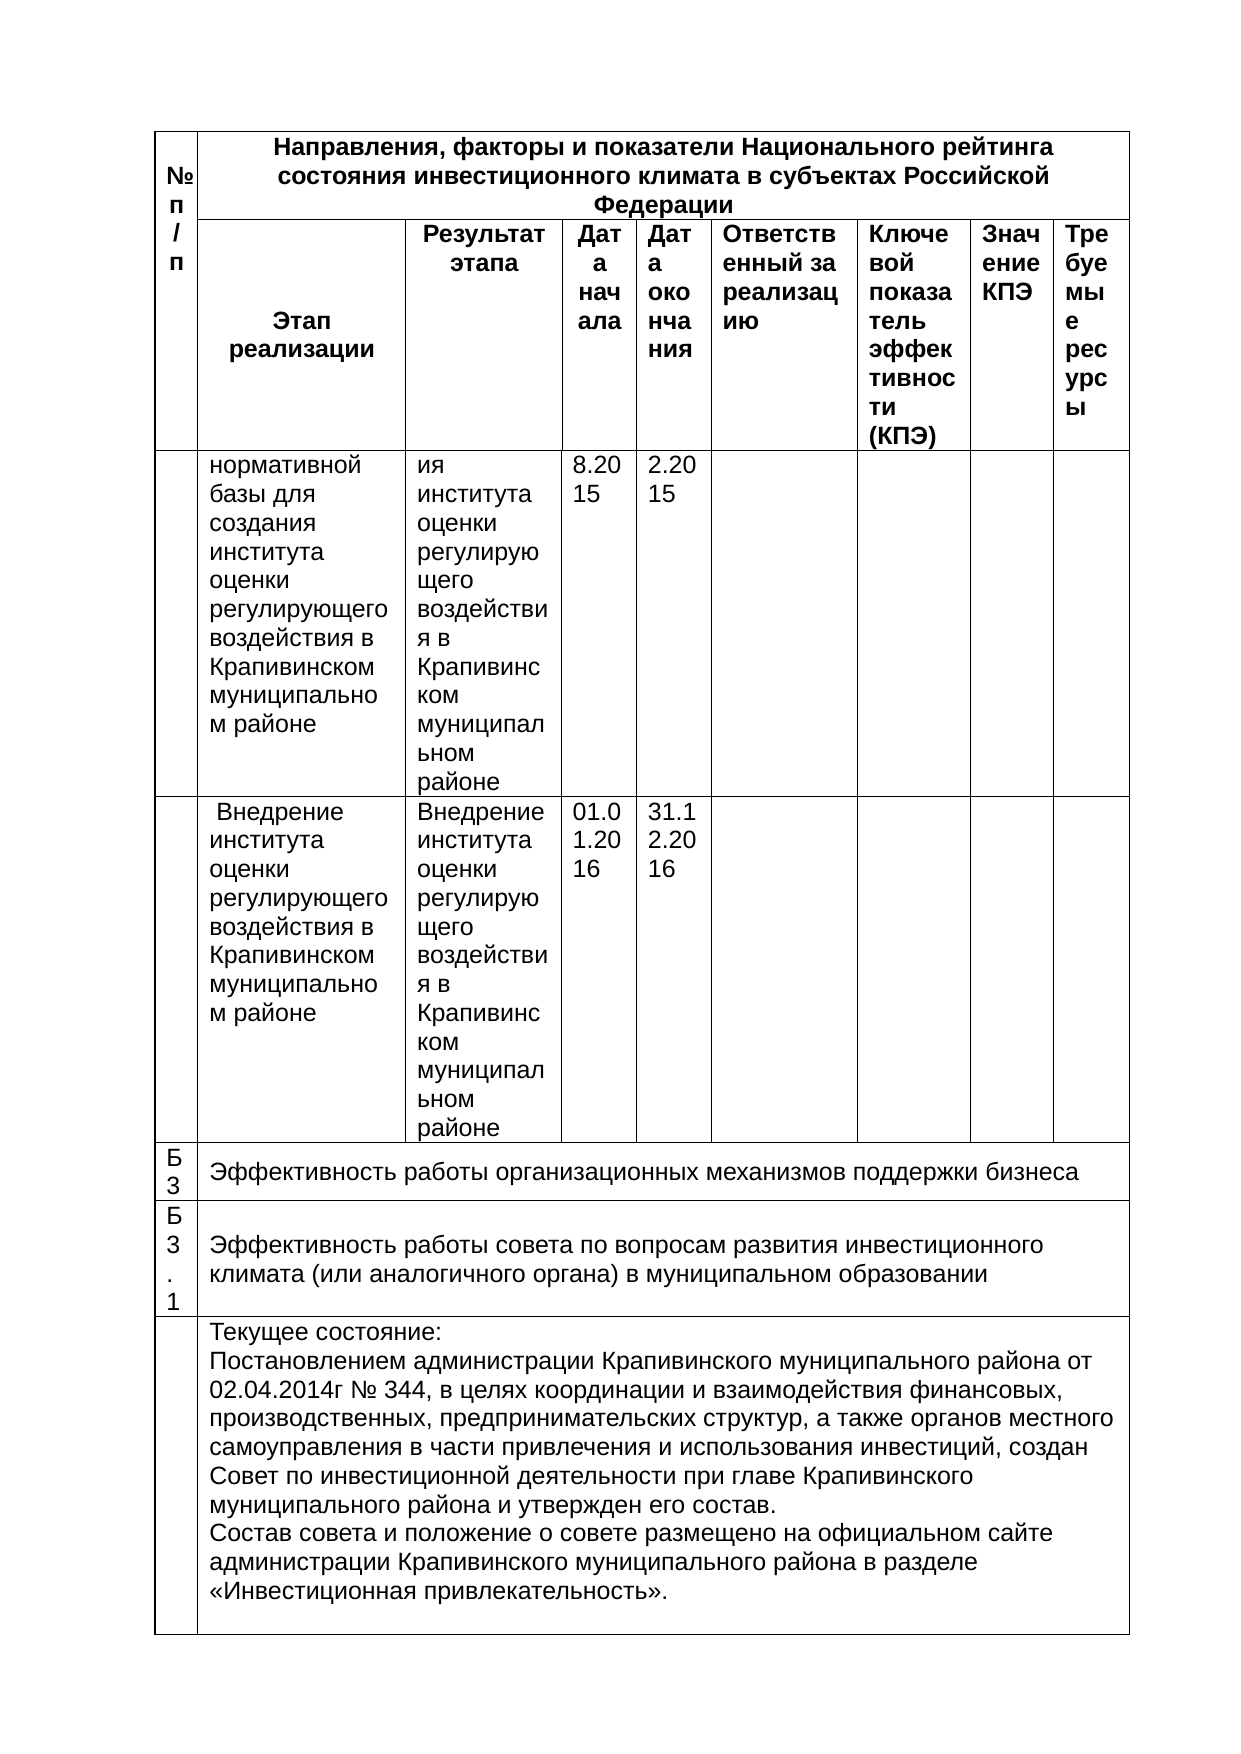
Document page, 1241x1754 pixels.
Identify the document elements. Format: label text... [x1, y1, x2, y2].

table_header №п/п [156, 132, 197, 449]
table_cell Значение КПЭ [971, 220, 1053, 449]
table_cell Требуемые ресурсы [1054, 220, 1129, 449]
table_cell 01.01.2016 [562, 797, 636, 1142]
table_cell Дата окончания [637, 220, 711, 449]
table_cell 31.12.2015 [637, 451, 711, 796]
table_cell [1054, 797, 1129, 1142]
table_cell 31.12.2016 [637, 797, 711, 1142]
table_cell Эффективность работы организационных механизмов поддержки бизнеса [198, 1143, 1129, 1200]
table_cell Дата начала [563, 220, 636, 449]
table_cell [156, 451, 197, 796]
table_cell [156, 1317, 197, 1633]
table_cell Эффективность работы совета по вопросам развития инвестиционного климата (или аналогичного органа) в муниципальном образовании [198, 1201, 1129, 1316]
table_cell Ключевой показатель эффективности (КПЭ) [858, 220, 970, 449]
table_cell [971, 797, 1053, 1142]
table_cell 01.08.2015 [562, 451, 636, 796]
table_cell [971, 451, 1053, 796]
table_cell Этап реализации [198, 220, 405, 449]
table_cell Результат этапа [406, 220, 562, 449]
table_cell Внедрение института оценки регулирующего воздействия в Крапивинском муниципальном районе [406, 797, 561, 1142]
table_cell [156, 797, 197, 1142]
table_cell Организация института оценки регулирующего воздействия в Крапивинском муниципальном районе [406, 451, 561, 796]
table_cell [1054, 451, 1129, 796]
table_cell Внедрение института оценки регулирующего воздействия в Крапивинском муниципальном районе [198, 797, 405, 1142]
table_cell [858, 797, 970, 1142]
table_cell [712, 797, 857, 1142]
table_cell [858, 451, 970, 796]
table_cell Ответственный за реализацию [712, 220, 857, 449]
table_cell [712, 451, 857, 796]
table_cell Б 3.1 [156, 1201, 197, 1316]
table_cell Б 3 [156, 1143, 197, 1200]
table_header Направления, факторы и показатели Национального рейтинга состояния инвестиционного климата в субъектах Российской Федерации [198, 132, 1129, 218]
table_cell Подготовка нормативной базы для создания института оценки регулирующего воздействия в Крапивинском муниципальном районе [198, 451, 405, 796]
